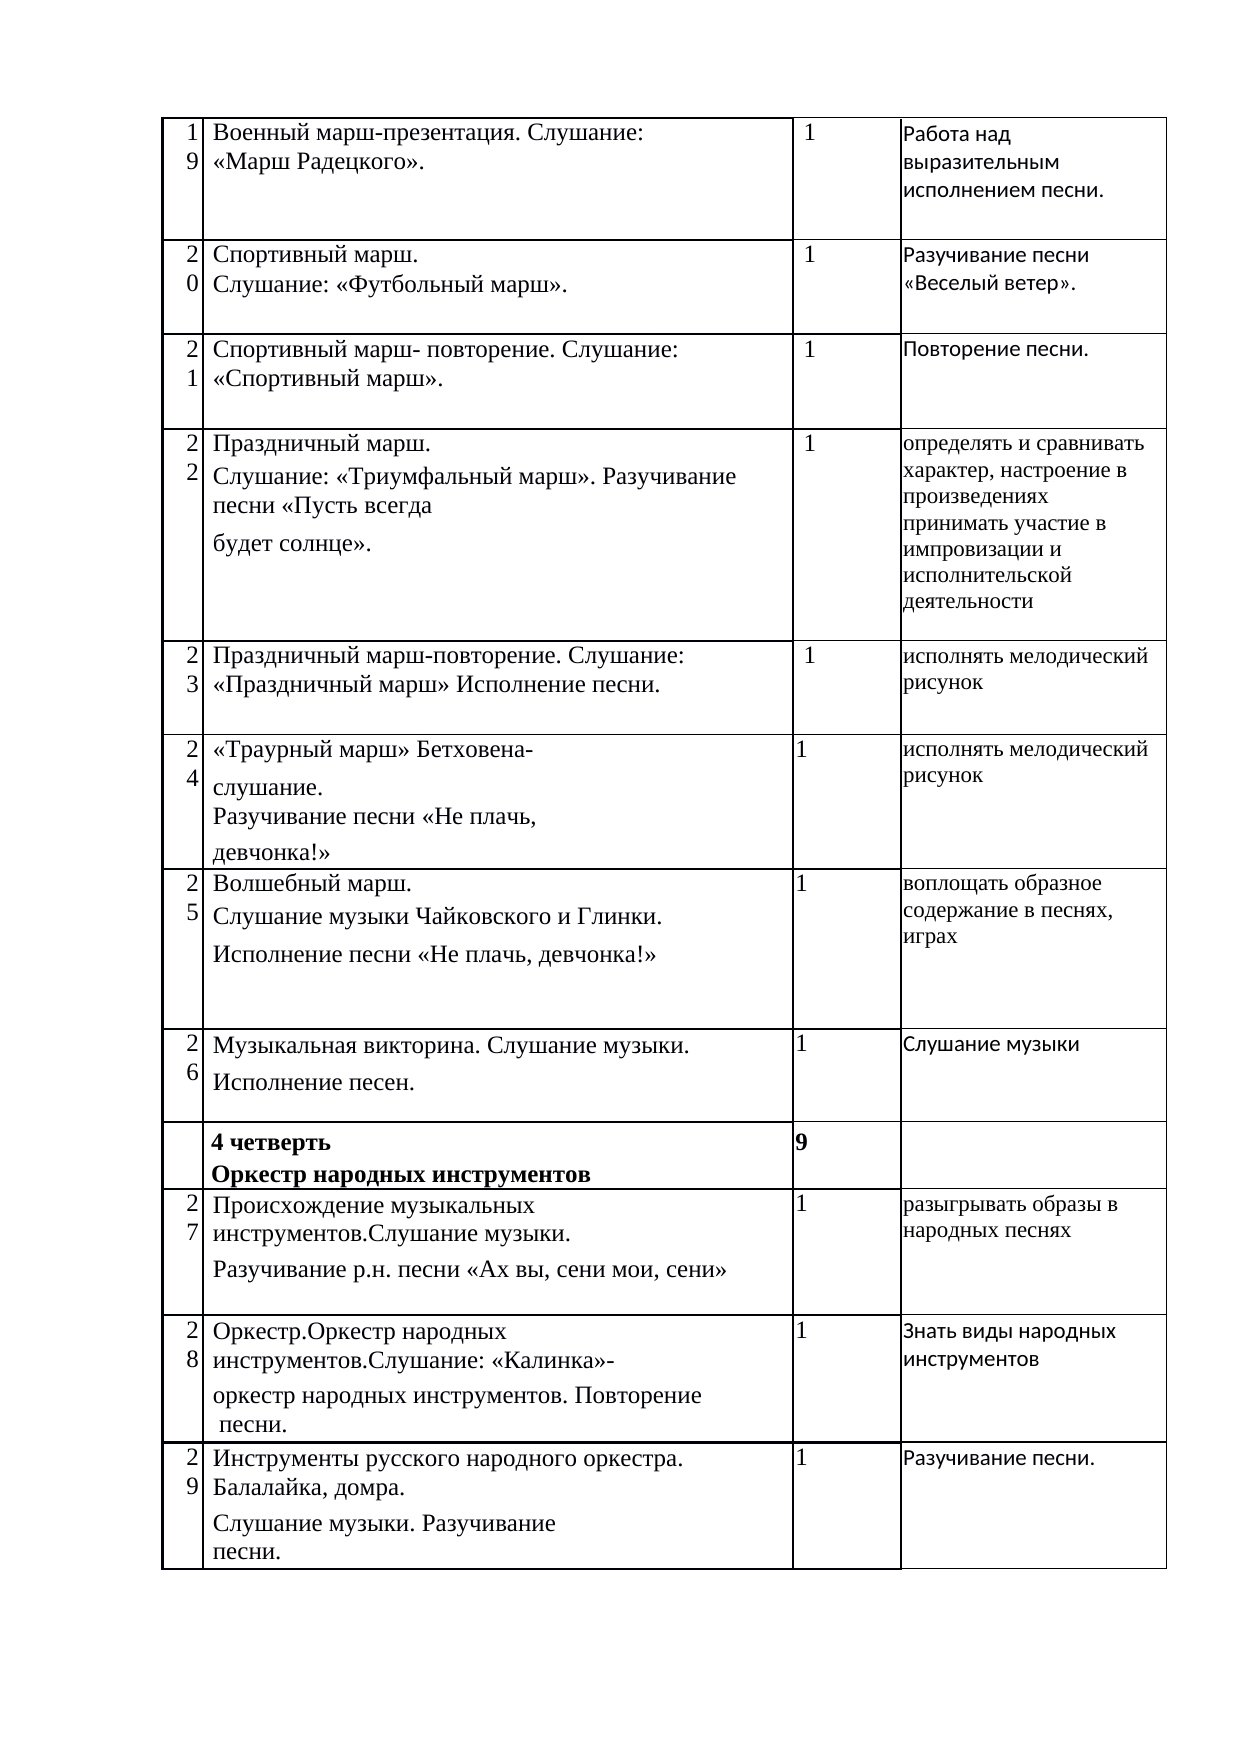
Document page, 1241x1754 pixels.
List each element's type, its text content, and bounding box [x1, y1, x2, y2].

table_cell Волшебный марш. Слушание музыки Чайковского и Глинки. Исполнение песни «Не плачь, девчонка!» [204, 870, 792, 1028]
table_cell 1 [794, 1444, 900, 1568]
table_cell 2 1 [164, 335, 202, 427]
table_header Работа над выразительным исполнением песни. [902, 118, 1166, 239]
table_cell 2 0 [164, 241, 202, 333]
table_cell 1 [794, 641, 900, 734]
table_cell Оркестр.Оркестр народных инструментов.Слушание: «Калинка»- оркестр народных инструментов. Повторение песни. [204, 1316, 792, 1441]
table_header 1 9 [164, 119, 202, 239]
table_cell исполнять мелодический рисунок [902, 641, 1166, 734]
table_cell 2 4 [164, 735, 202, 867]
table_cell Праздничный марш-повторение. Слушание: «Праздничный марш» Исполнение песни. [204, 642, 792, 734]
table_cell 9 [794, 1122, 900, 1188]
table_cell Музыкальная викторина. Слушание музыки. Исполнение песен. [204, 1030, 792, 1121]
table_cell 4 четверть Оркестр народных инструментов [204, 1123, 792, 1188]
table_cell Повторение песни. [902, 334, 1166, 427]
table_cell 2 9 [164, 1444, 202, 1568]
table_cell Спортивный марш. Слушание: «Футбольный марш». [204, 241, 792, 333]
table_cell 1 [794, 870, 900, 1028]
table_cell [164, 1123, 202, 1188]
table_cell Разучивание песни «Веселый ветер». [902, 240, 1166, 333]
table_cell «Траурный марш» Бетховена- слушание. Разучивание песни «Не плачь, девчонка!» [204, 735, 792, 867]
table_cell Спортивный марш- повторение. Слушание: «Спортивный марш». [204, 335, 792, 427]
table_cell 1 [794, 1030, 900, 1121]
table_cell 1 [794, 735, 900, 867]
table_cell 1 [794, 430, 900, 640]
table_cell разыгрывать образы в народных песнях [902, 1189, 1166, 1314]
table_cell 1 [794, 335, 900, 427]
table_cell Инструменты русского народного оркестра. Балалайка, домра. Слушание музыки. Разучивание песни. [204, 1444, 792, 1568]
table_cell 1 [794, 240, 900, 333]
table_cell Слушание музыки [902, 1029, 1166, 1121]
table_cell 2 8 [164, 1316, 202, 1441]
table_cell Происхождение музыкальных инструментов.Слушание музыки. Разучивание р.н. песни «Ах вы, сени мои, сени» [204, 1190, 792, 1314]
table_cell 1 [794, 1316, 900, 1441]
table_cell 2 7 [164, 1190, 202, 1314]
table_cell 2 2 [164, 430, 202, 640]
table_cell исполнять мелодический рисунок [902, 735, 1166, 867]
table_cell определять и сравнивать характер, настроение в произведениях принимать участие в импровизации и исполнительской деятельности [902, 429, 1166, 640]
table_cell Знать виды народных инструментов [902, 1315, 1166, 1441]
table_cell Разучивание песни. [902, 1443, 1166, 1568]
table_header 1 [794, 118, 901, 239]
table_cell воплощать образное содержание в песнях, играх [902, 869, 1166, 1028]
table_cell 2 3 [164, 642, 202, 734]
table_header Военный марш-презентация. Слушание: «Марш Радецкого». [204, 119, 792, 239]
table_cell 1 [794, 1190, 900, 1314]
table_cell 2 6 [164, 1030, 202, 1121]
table_cell 2 5 [164, 870, 202, 1028]
table_cell Праздничный марш. Слушание: «Триумфальный марш». Разучивание песни «Пусть всегда будет солнце». [204, 430, 792, 640]
table_cell [902, 1122, 1166, 1188]
